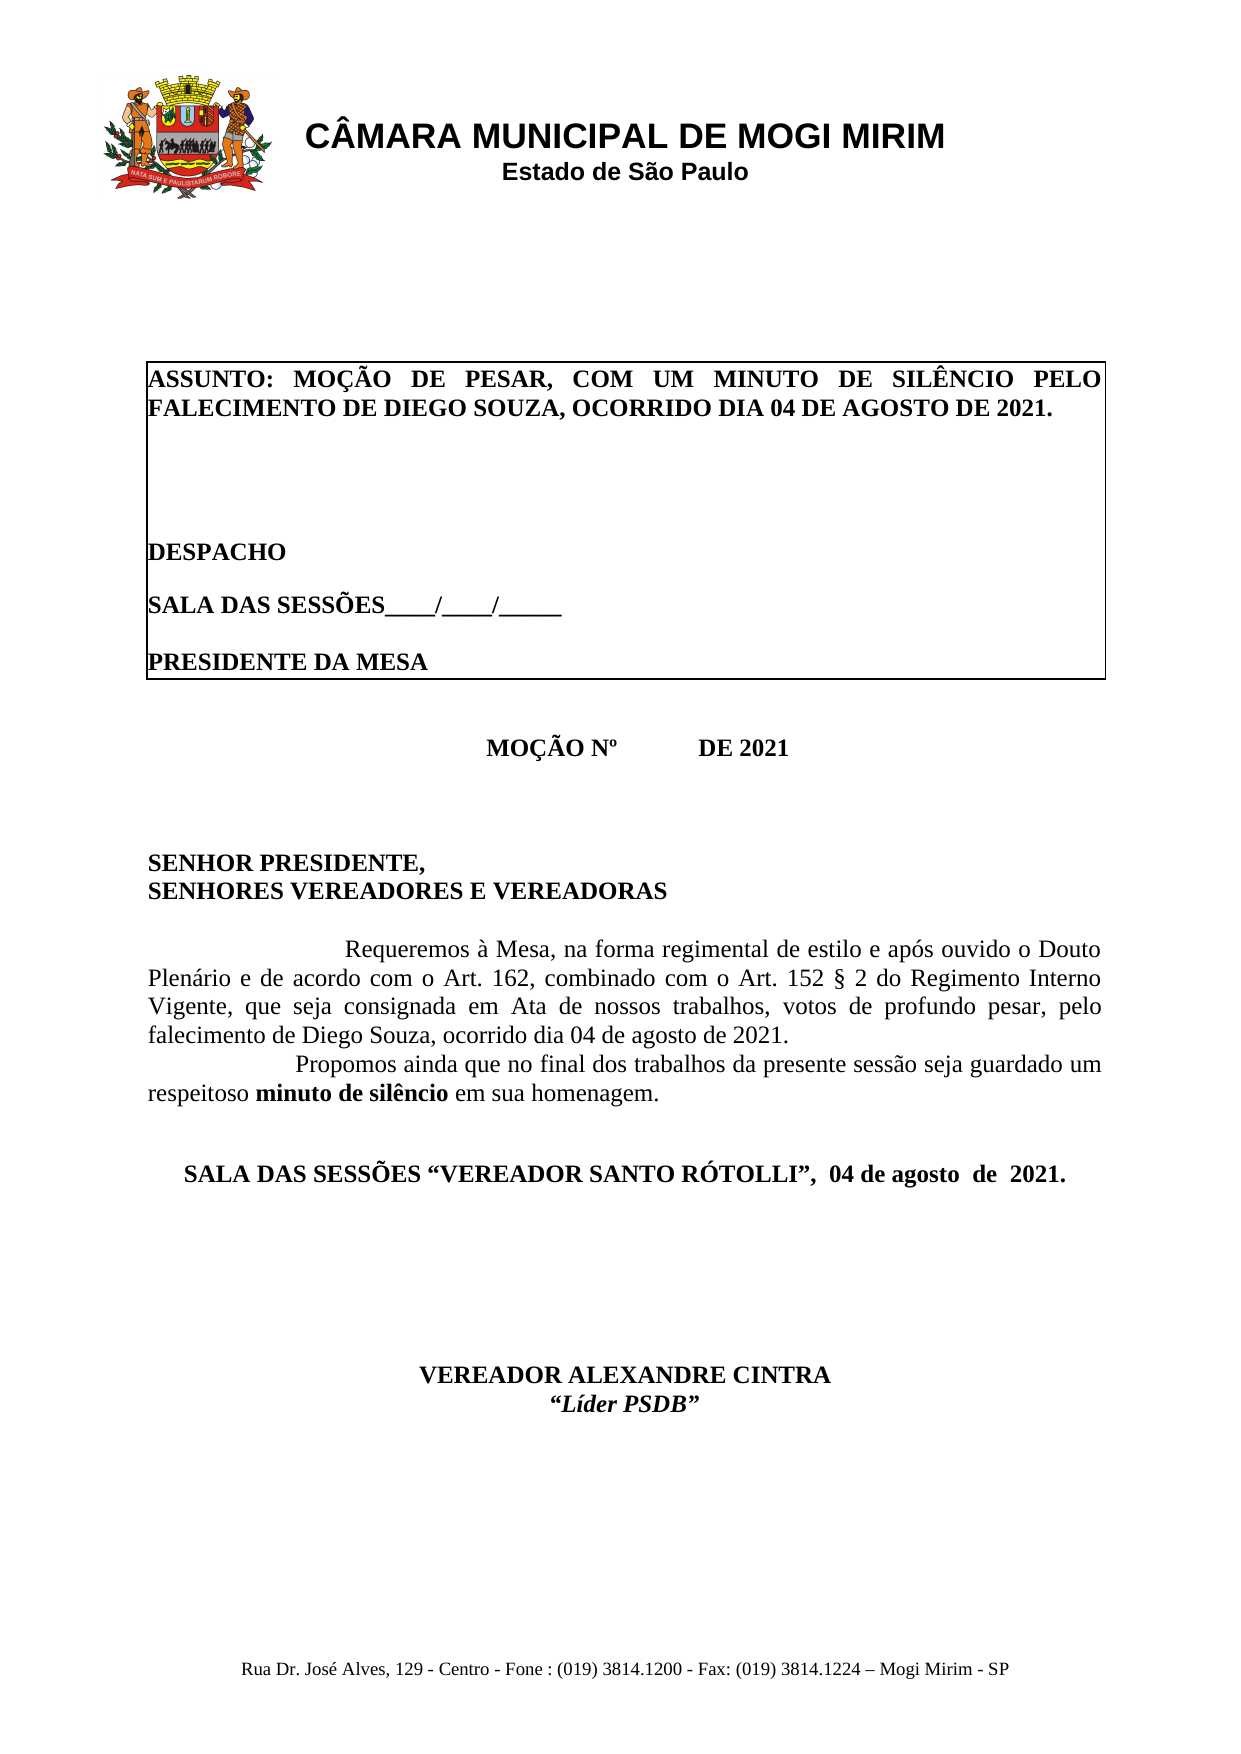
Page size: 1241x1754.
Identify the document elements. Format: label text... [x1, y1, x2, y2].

picture [102, 75, 273, 199]
text SALA DAS SESSÕES “VEREADOR SANTO RÓTOLLI”, 04 de agosto de 2021. [148, 1159, 1103, 1188]
text SENHORES VEREADORES E VEREADORAS [148, 876, 1103, 905]
text SALA DAS SESSÕES____/____/_____ [148, 590, 1103, 619]
text SENHOR PRESIDENTE, [148, 848, 1103, 876]
text VEREADOR ALEXANDRE CINTRA [148, 1360, 1103, 1389]
text PRESIDENTE DA MESA [148, 644, 1105, 678]
text MOÇÃO Nº DE 2021 [148, 733, 1103, 761]
text DESPACHO [148, 537, 1103, 566]
text ASSUNTO: MOÇÃO DE PESAR, COM UM MINUTO DE SILÊNCIO PELO FALECIMENTO DE DIEGO SOUZA, OCORRIDO DIA 04 DE AGOSTO DE 2021. [148, 363, 1105, 422]
text Propomos ainda que no final dos trabalhos da presente sessão seja guardado um respeitoso minuto de silêncio em sua homenagem. [148, 1049, 1103, 1106]
text Requeremos à Mesa, na forma regimental de estilo e após ouvido o Douto Plenário e de acordo com o Art. 162, combinado com o Art. 152 § 2 do Regimento Interno Vigente, que seja consignada em Ata de nossos trabalhos, votos de profundo pesar, pelo falecimento de Diego Souza, ocorrido dia 04 de agosto de 2021. [148, 934, 1103, 1049]
text “Líder PSDB” [148, 1389, 1103, 1418]
